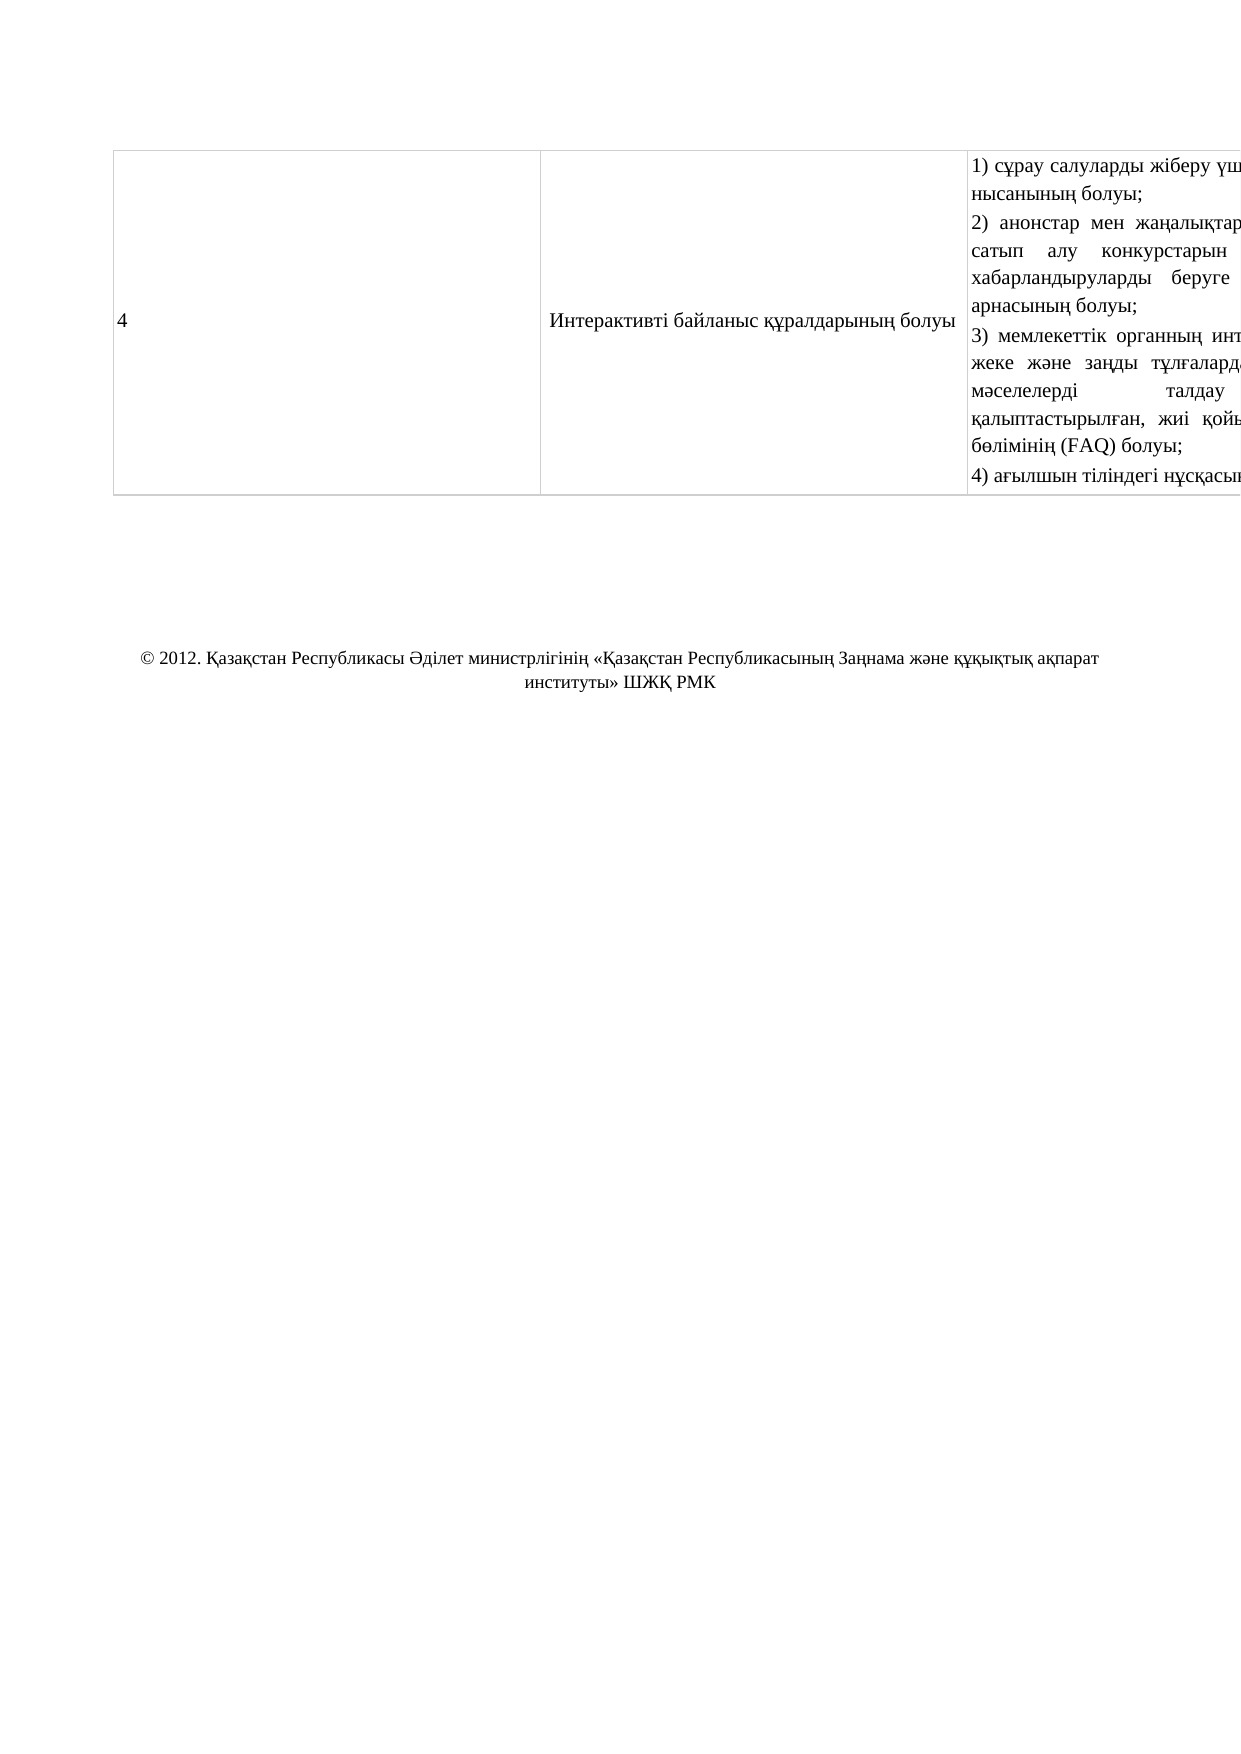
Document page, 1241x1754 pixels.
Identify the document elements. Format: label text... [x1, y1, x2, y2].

text © 2012. Қазақстан Республикасы Әділет министрлігінің «Қазақстан Республикасының Заңнама және құқықтық ақпарат институты» ШЖҚ РМК [112, 647, 1128, 693]
table_cell 1) сұрау салуларды жіберу үшін кері байланыс нысанының болуы; 2) анонстар мен жаңалықтарды, мемлекеттік сатып алу конкурстарын өткізу туралы хабарландыруларды беруге арналған RSS-арнасының болуы; 3) мемлекеттік органның интернет-ресурсына жеке және заңды тұлғалардан келіп түскен мәселелерді талдау негізінде қалыптастырылған, жиі қойылатын сұрақтар бөлімінің (FAQ) болуы; 4) ағылшын тіліндегі нұсқасының болуы [968, 151, 1240, 494]
table_cell Интерактивті байланыс құралдарының болуы [541, 151, 967, 494]
table_cell 4 [114, 151, 540, 494]
